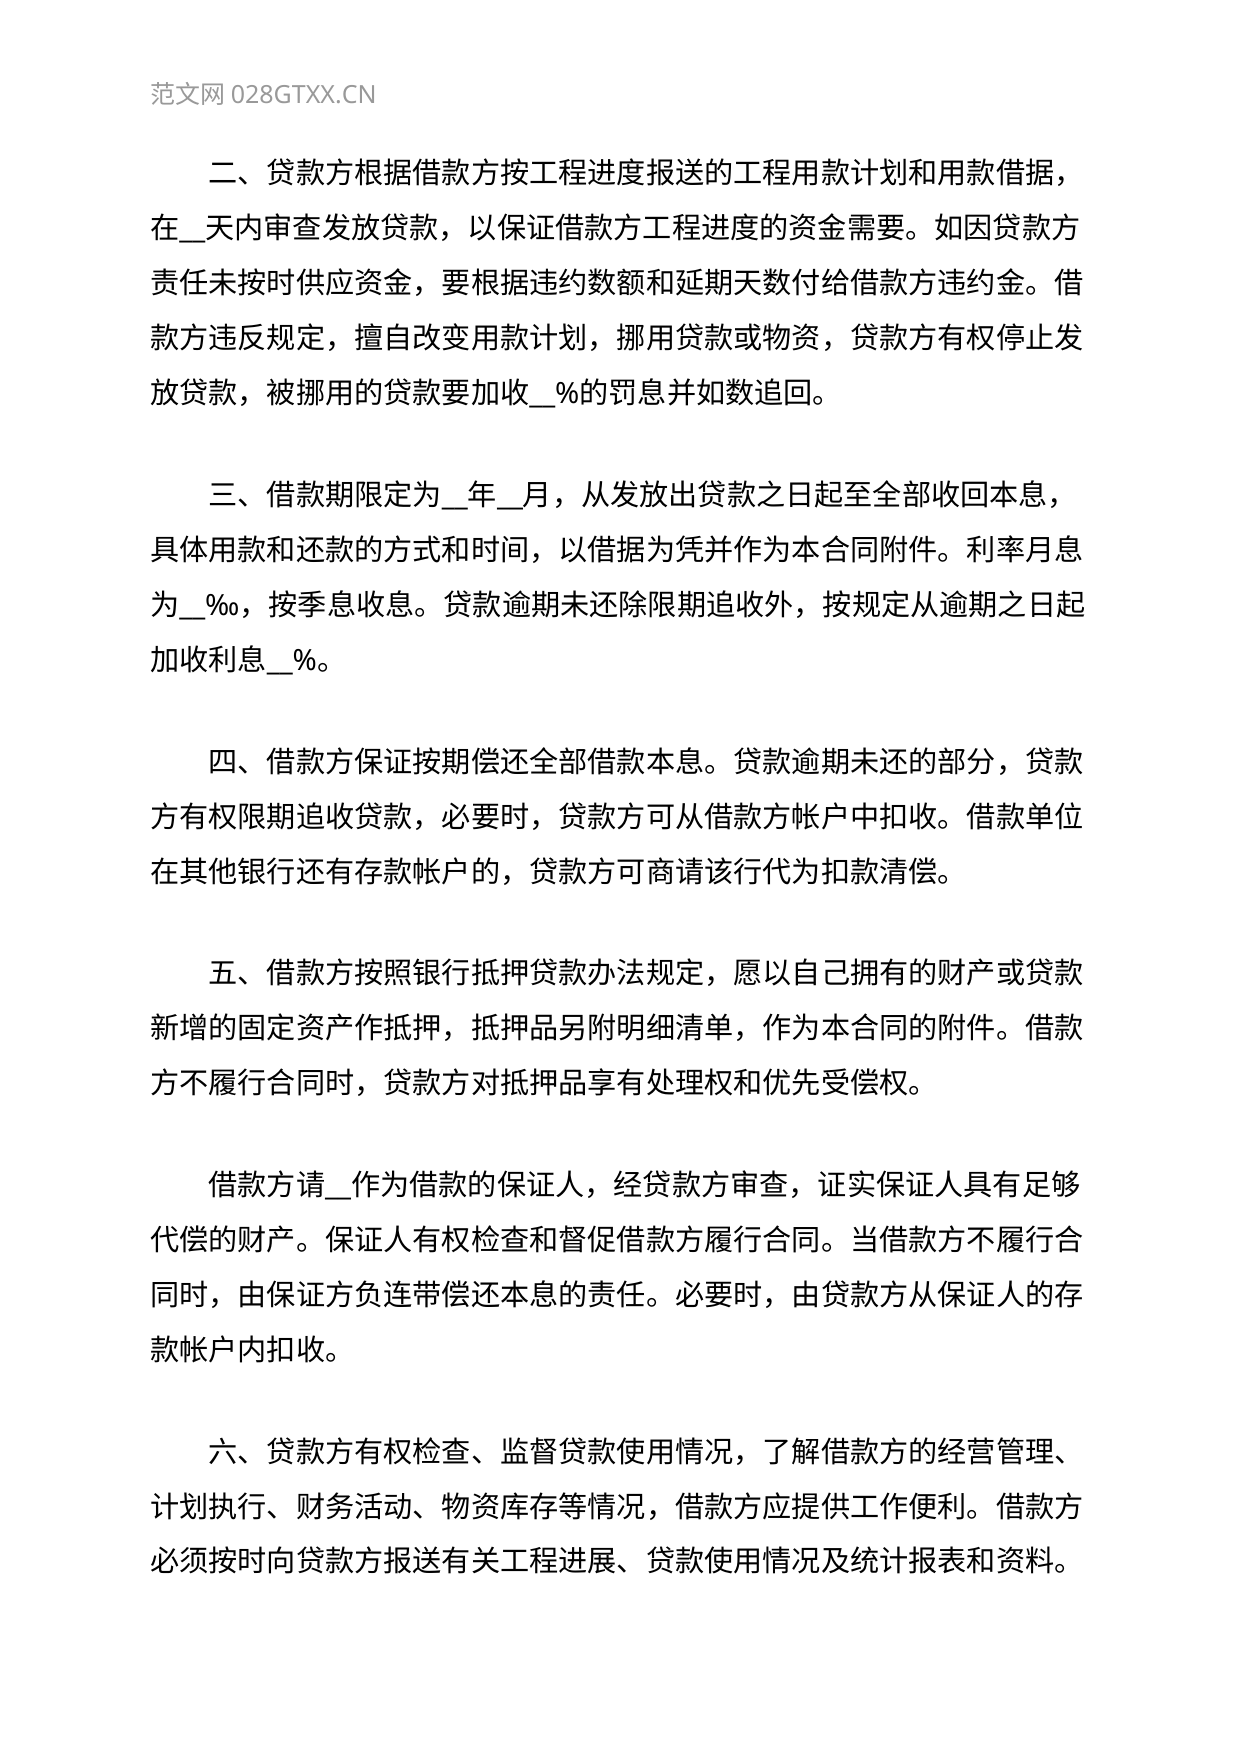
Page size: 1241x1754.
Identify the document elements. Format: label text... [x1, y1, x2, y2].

text 三、借款期限定为__年__月，从发放出贷款之日起至全部收回本息，具体用款和还款的方式和时间，以借据为凭并作为本合同附件。利率月息为__‰，按季息收息。贷款逾期未还除限期追收外，按规定从逾期之日起加收利息__%。 [150, 472, 1090, 679]
text 借款方请__作为借款的保证人，经贷款方审查，证实保证人具有足够代偿的财产。保证人有权检查和督促借款方履行合同。当借款方不履行合同时，由保证方负连带偿还本息的责任。必要时，由贷款方从保证人的存款帐户内扣收。 [150, 1162, 1090, 1369]
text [150, 1428, 1090, 1580]
text 二、贷款方根据借款方按工程进度报送的工程用款计划和用款借据，在__天内审查发放贷款，以保证借款方工程进度的资金需要。如因贷款方责任未按时供应资金，要根据违约数额和延期天数付给借款方违约金。借款方违反规定，擅自改变用款计划，挪用贷款或物资，贷款方有权停止发放贷款，被挪用的贷款要加收__%的罚息并如数追回。 [150, 150, 1090, 412]
text 四、借款方保证按期偿还全部借款本息。贷款逾期未还的部分，贷款方有权限期追收贷款，必要时，贷款方可从借款方帐户中扣收。借款单位在其他银行还有存款帐户的，贷款方可商请该行代为扣款清偿。 [150, 738, 1090, 891]
text 五、借款方按照银行抵押贷款办法规定，愿以自己拥有的财产或贷款新增的固定资产作抵押，抵押品另附明细清单，作为本合同的附件。借款方不履行合同时，贷款方对抵押品享有处理权和优先受偿权。 [150, 950, 1090, 1102]
